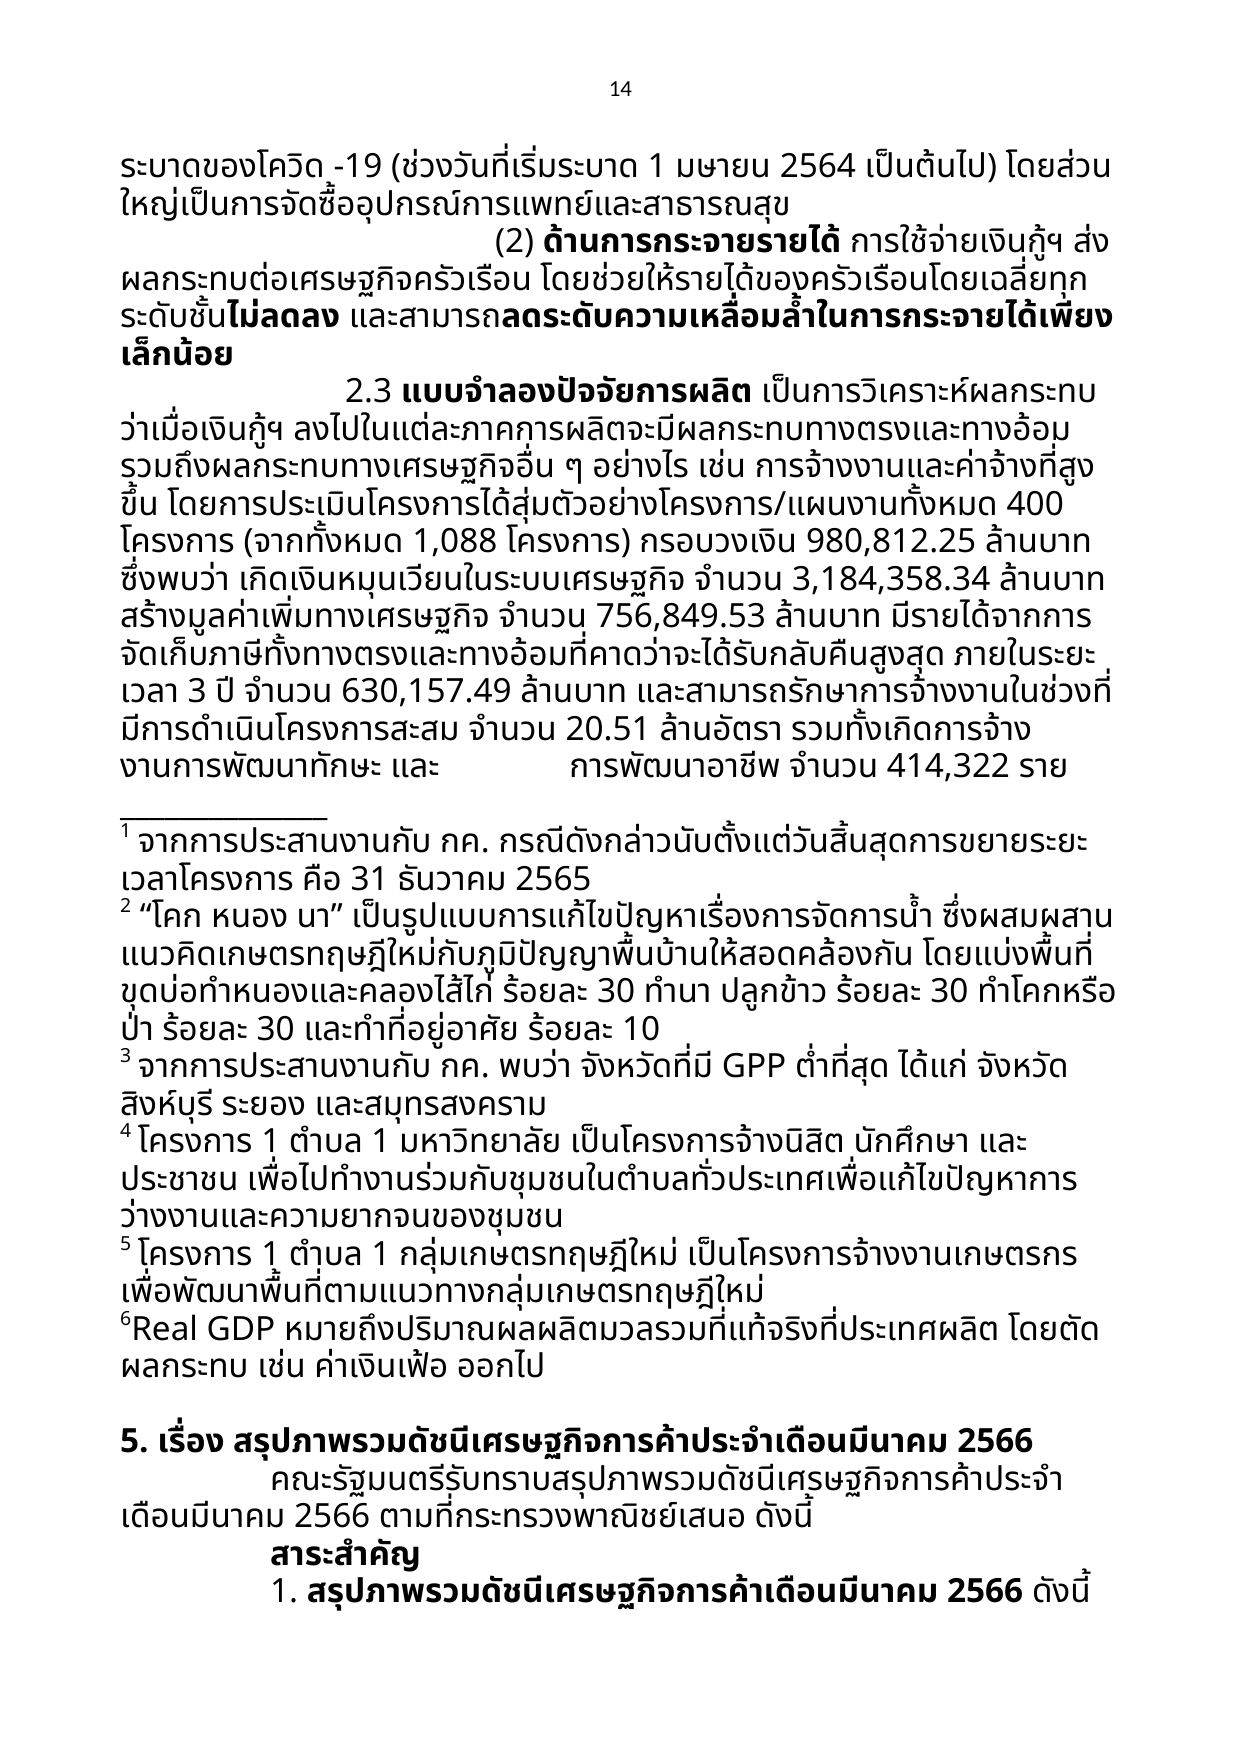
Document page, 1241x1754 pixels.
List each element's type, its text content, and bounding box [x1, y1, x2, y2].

text 4โครงการ 1 ตำบล 1 มหาวิทยาลัย เป็นโครงการจ้างนิสิต นักศึกษา และประชาชน เพื่อไปทำงานร่วมกับชุมชนในตำบลทั่วประเทศเพื่อแก้ไขปัญหาการว่างงานและความยากจนของชุมชน [120, 1123, 1120, 1235]
text 1จากการประสานงานกับ กค. กรณีดังกล่าวนับตั้งแต่วันสิ้นสุดการขยายระยะเวลาโครงการ คือ 31 ธันวาคม 2565 [120, 823, 1120, 898]
text 1. สรุปภาพรวมดัชนีเศรษฐกิจการค้าเดือนมีนาคม 2566 ดังนี้ [120, 1573, 1120, 1610]
text 5. เรื่อง สรุปภาพรวมดัชนีเศรษฐกิจการค้าประจำเดือนมีนาคม 2566 [120, 1423, 1120, 1460]
text 5โครงการ 1 ตำบล 1 กลุ่มเกษตรทฤษฎีใหม่ เป็นโครงการจ้างงานเกษตรกรเพื่อพัฒนาพื้นที่ตามแนวทางกลุ่มเกษตรทฤษฎีใหม่ [120, 1235, 1120, 1310]
text ______________ [120, 785, 1120, 823]
text 6Real GDP หมายถึงปริมาณผลผลิตมวลรวมที่แท้จริงที่ประเทศผลิต โดยตัดผลกระทบ เช่น ค่าเงินเฟ้อ ออกไป [120, 1310, 1120, 1385]
text (2) ด้านการกระจายรายได้ การใช้จ่ายเงินกู้ฯ ส่งผลกระทบต่อเศรษฐกิจครัวเรือน โดยช่วยให้รายได้ของครัวเรือนโดยเฉลี่ยทุกระดับชั้นไม่ลดลง และสามารถลดระดับความเหลื่อมล้ำในการกระจายได้เพียงเล็กน้อย [120, 223, 1120, 373]
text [120, 148, 1120, 223]
text สาระสำคัญ [120, 1535, 1120, 1573]
text 2.3 แบบจำลองปัจจัยการผลิต เป็นการวิเคราะห์ผลกระทบว่าเมื่อเงินกู้ฯ ลงไปในแต่ละภาคการผลิตจะมีผลกระทบทางตรงและทางอ้อม รวมถึงผลกระทบทางเศรษฐกิจอื่น ๆ อย่างไร เช่น การจ้างงานและค่าจ้างที่สูงขึ้น โดยการประเมินโครงการได้สุ่มตัวอย่างโครงการ/แผนงานทั้งหมด 400 โครงการ (จากทั้งหมด 1,088 โครงการ) กรอบวงเงิน 980,812.25 ล้านบาท ซึ่งพบว่า เกิดเงินหมุนเวียนในระบบเศรษฐกิจ จำนวน 3,184,358.34 ล้านบาท สร้างมูลค่าเพิ่มทางเศรษฐกิจ จำนวน 756,849.53 ล้านบาท มีรายได้จากการจัดเก็บภาษีทั้งทางตรงและทางอ้อมที่คาดว่าจะได้รับกลับคืนสูงสุด ภายในระยะเวลา 3 ปี จำนวน 630,157.49 ล้านบาท และสามารถรักษาการจ้างงานในช่วงที่มีการดำเนินโครงการสะสม จำนวน 20.51 ล้านอัตรา รวมทั้งเกิดการจ้างงานการพัฒนาทักษะ และ การพัฒนาอาชีพ จำนวน 414,322 ราย [120, 373, 1120, 785]
text 2 “โคก หนอง นา” เป็นรูปแบบการแก้ไขปัญหาเรื่องการจัดการน้ำ ซึ่งผสมผสานแนวคิดเกษตรทฤษฎีใหม่กับภูมิปัญญาพื้นบ้านให้สอดคล้องกัน โดยแบ่งพื้นที่ขุดบ่อทำหนองและคลองไส้ไก่ ร้อยละ 30 ทำนา ปลูกข้าว ร้อยละ 30 ทำโคกหรือป่า ร้อยละ 30 และทำที่อยู่อาศัย ร้อยละ 10 [120, 898, 1120, 1048]
text 3จากการประสานงานกับ กค. พบว่า จังหวัดที่มี GPP ต่ำที่สุด ได้แก่ จังหวัดสิงห์บุรี ระยอง และสมุทรสงคราม [120, 1048, 1120, 1123]
text คณะรัฐมนตรีรับทราบสรุปภาพรวมดัชนีเศรษฐกิจการค้าประจำเดือนมีนาคม 2566 ตามที่กระทรวงพาณิชย์เสนอ ดังนี้ [120, 1460, 1120, 1535]
